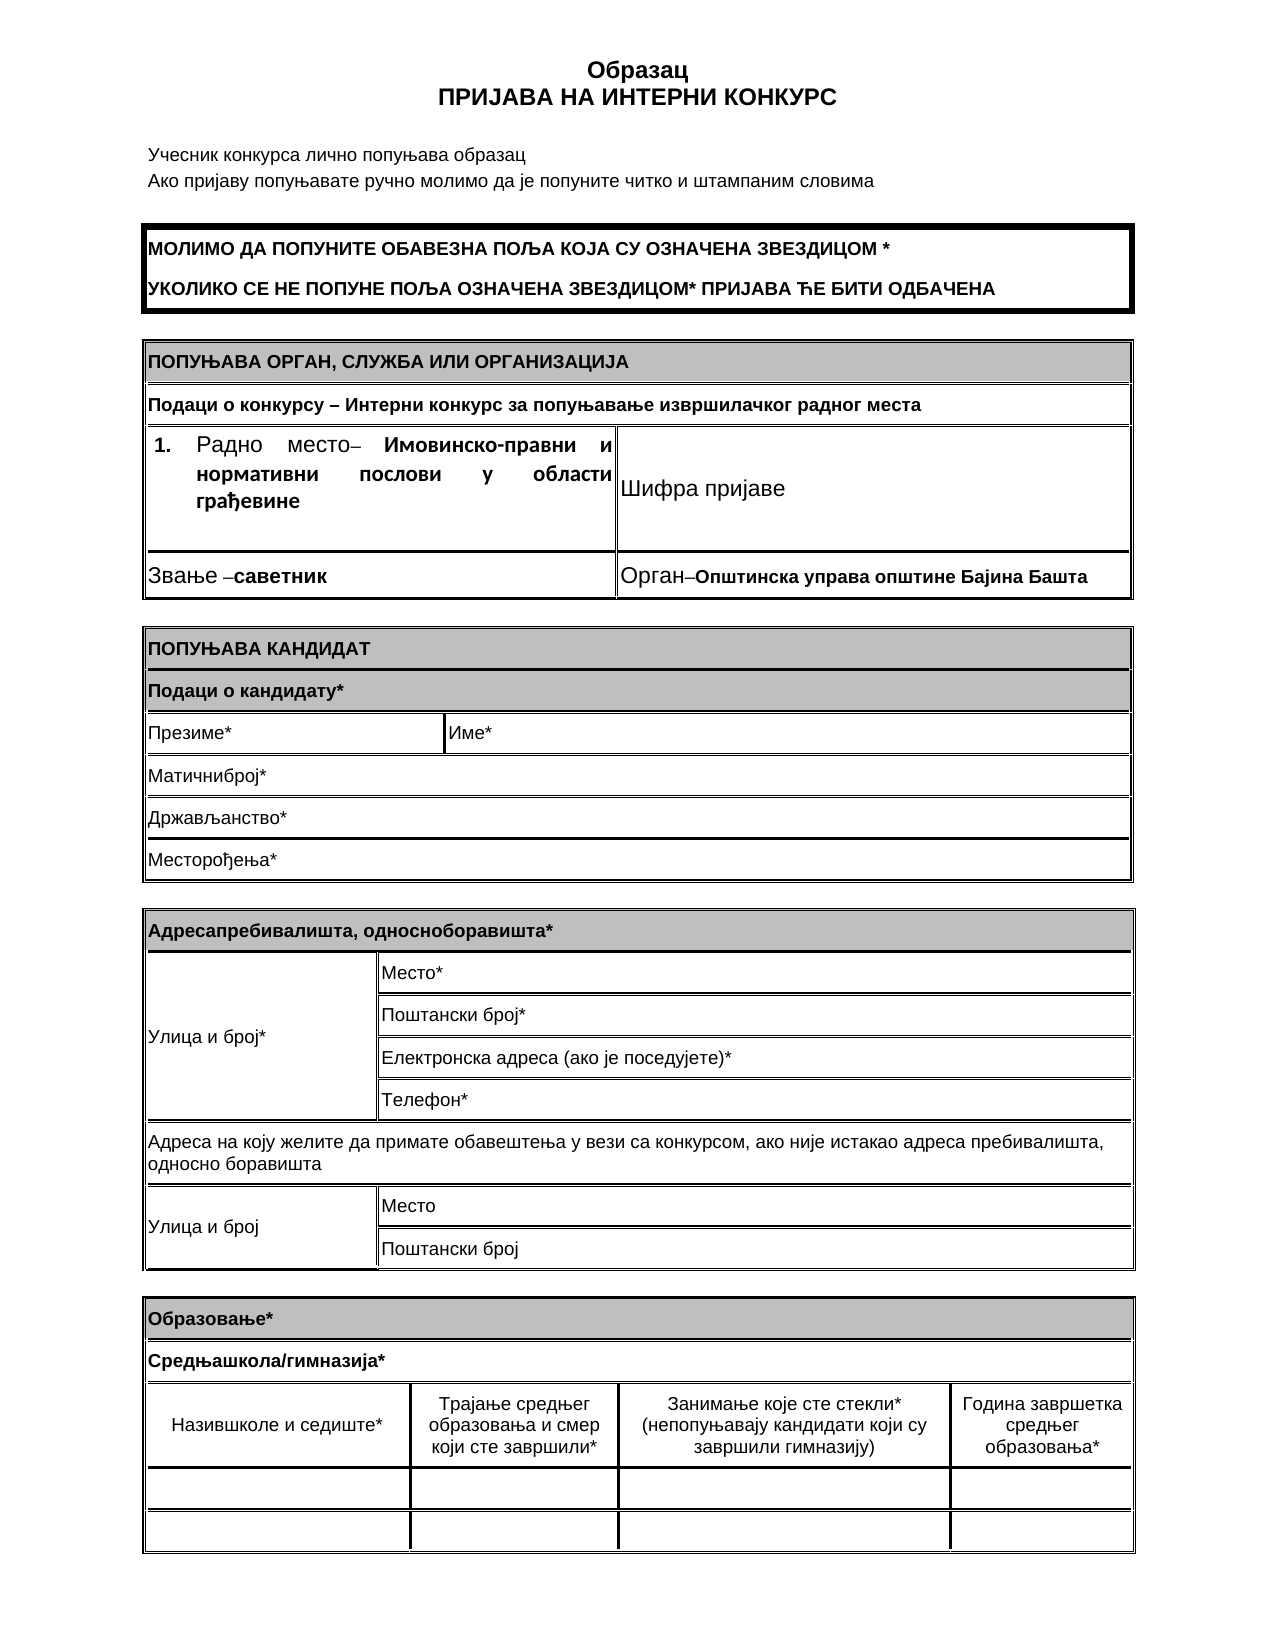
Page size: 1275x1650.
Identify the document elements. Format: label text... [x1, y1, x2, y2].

table_cell Место* [379, 950, 1133, 992]
table_cell Година завршетка средњег образовања* [950, 1381, 1134, 1466]
table_cell Поштански број [378, 1225, 1133, 1268]
table_cell Држављанство* [144, 795, 1132, 837]
table_cell Поштански број* [379, 992, 1133, 1034]
table_cell Матичниброј* [146, 753, 1131, 795]
table_cell [146, 1508, 410, 1551]
table_header Адресапребивалишта, односноборавишта* [146, 911, 1133, 950]
table_cell Место [379, 1183, 1133, 1225]
table_cell [410, 1512, 618, 1551]
table_cell Назившколе и седиште* [144, 1381, 410, 1466]
table_cell Име* [446, 710, 1131, 752]
table_cell Адреса на коју желите да примате обавештења у вези са конкурсом, ако није истакао адреса пребивалишта, односно боравишта [146, 1119, 1133, 1183]
table_cell Телефон* [378, 1077, 1134, 1119]
table_header ПОПУЊАВА КАНДИДАТ [146, 629, 1130, 668]
text Учесник конкурса лично попуњава образац [148, 143, 1127, 165]
table_cell [412, 1469, 617, 1508]
table_header ПОПУЊАВА ОРГАН, СЛУЖБА ИЛИ ОРГАНИЗАЦИЈА [146, 343, 1130, 381]
table_cell [950, 1508, 1133, 1551]
table_cell УКОЛИКО СЕ НЕ ПОПУНЕ ПОЉА ОЗНАЧЕНА ЗВЕЗДИЦОМ* ПРИЈАВА ЋЕ БИТИ ОДБАЧЕНА [147, 269, 1129, 308]
table_cell [620, 1469, 949, 1508]
text Образац [148, 56, 1127, 83]
table_cell Шифра пријаве [616, 424, 1132, 550]
table_cell [146, 1466, 409, 1508]
table_cell Улица и број [146, 1183, 377, 1268]
table_cell Улица и број* [146, 950, 376, 1119]
table_cell Презиме* [146, 710, 443, 752]
text Ако пријаву попуњавате ручно молимо да је попуните читко и штампаним словима [148, 170, 1127, 192]
table_cell Трајање средњег образовања и смер који сте завршили* [412, 1384, 617, 1466]
table_cell Радно место– Имовинско-правни и нормативни послови у области грађевине [144, 424, 616, 550]
table_cell [952, 1466, 1133, 1508]
table_cell Месторођења* [146, 837, 1130, 879]
table_cell Подаци о кандидату* [144, 668, 1132, 710]
table_cell Занимање које сте стекли* (непопуњавају кандидати који су завршили гимназију) [620, 1384, 949, 1466]
table_header Образовање* [146, 1299, 1133, 1338]
table_cell [618, 1512, 950, 1551]
table_cell Електронска адреса (ако је поседујете)* [379, 1035, 1133, 1077]
table_cell Подаци о конкурсу – Интерни конкурс за попуњавање извршилачког радног места [146, 381, 1131, 424]
table_cell Средњашкола/гимназија* [146, 1338, 1133, 1381]
text ПРИЈАВА НА ИНТЕРНИ КОНКУРС [148, 83, 1127, 111]
table_cell Орган–Општинска управа општине Бајина Башта [616, 550, 1130, 597]
table_cell Звање –саветник [146, 550, 616, 597]
table_header МОЛИМО ДА ПОПУНИТЕ ОБАВЕЗНА ПОЉА КОЈА СУ ОЗНАЧЕНА ЗВЕЗДИЦОМ * [147, 230, 1129, 268]
